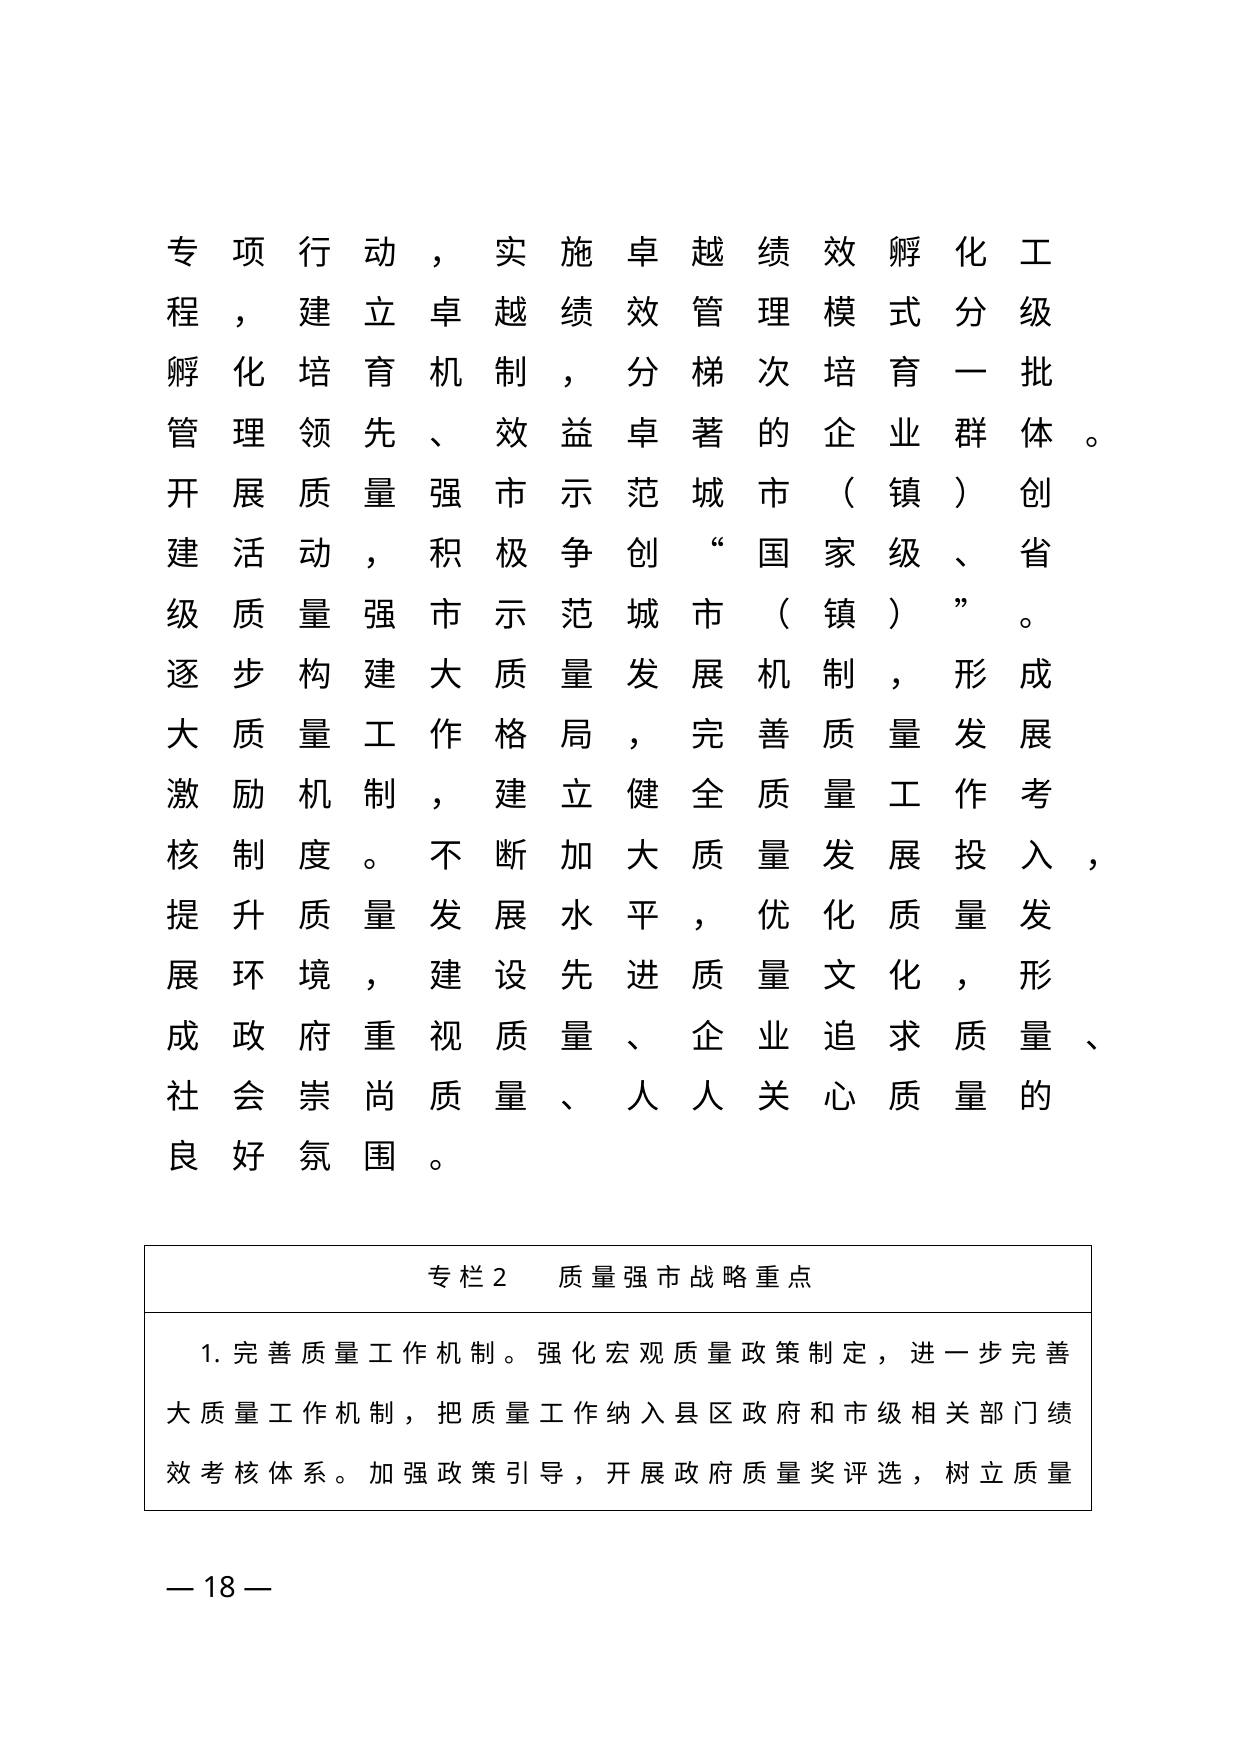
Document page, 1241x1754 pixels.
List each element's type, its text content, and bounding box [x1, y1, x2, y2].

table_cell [145, 1313, 1091, 1510]
table_header 专栏2 质量强市战略重点 [145, 1246, 1091, 1312]
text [167, 219, 1085, 1184]
